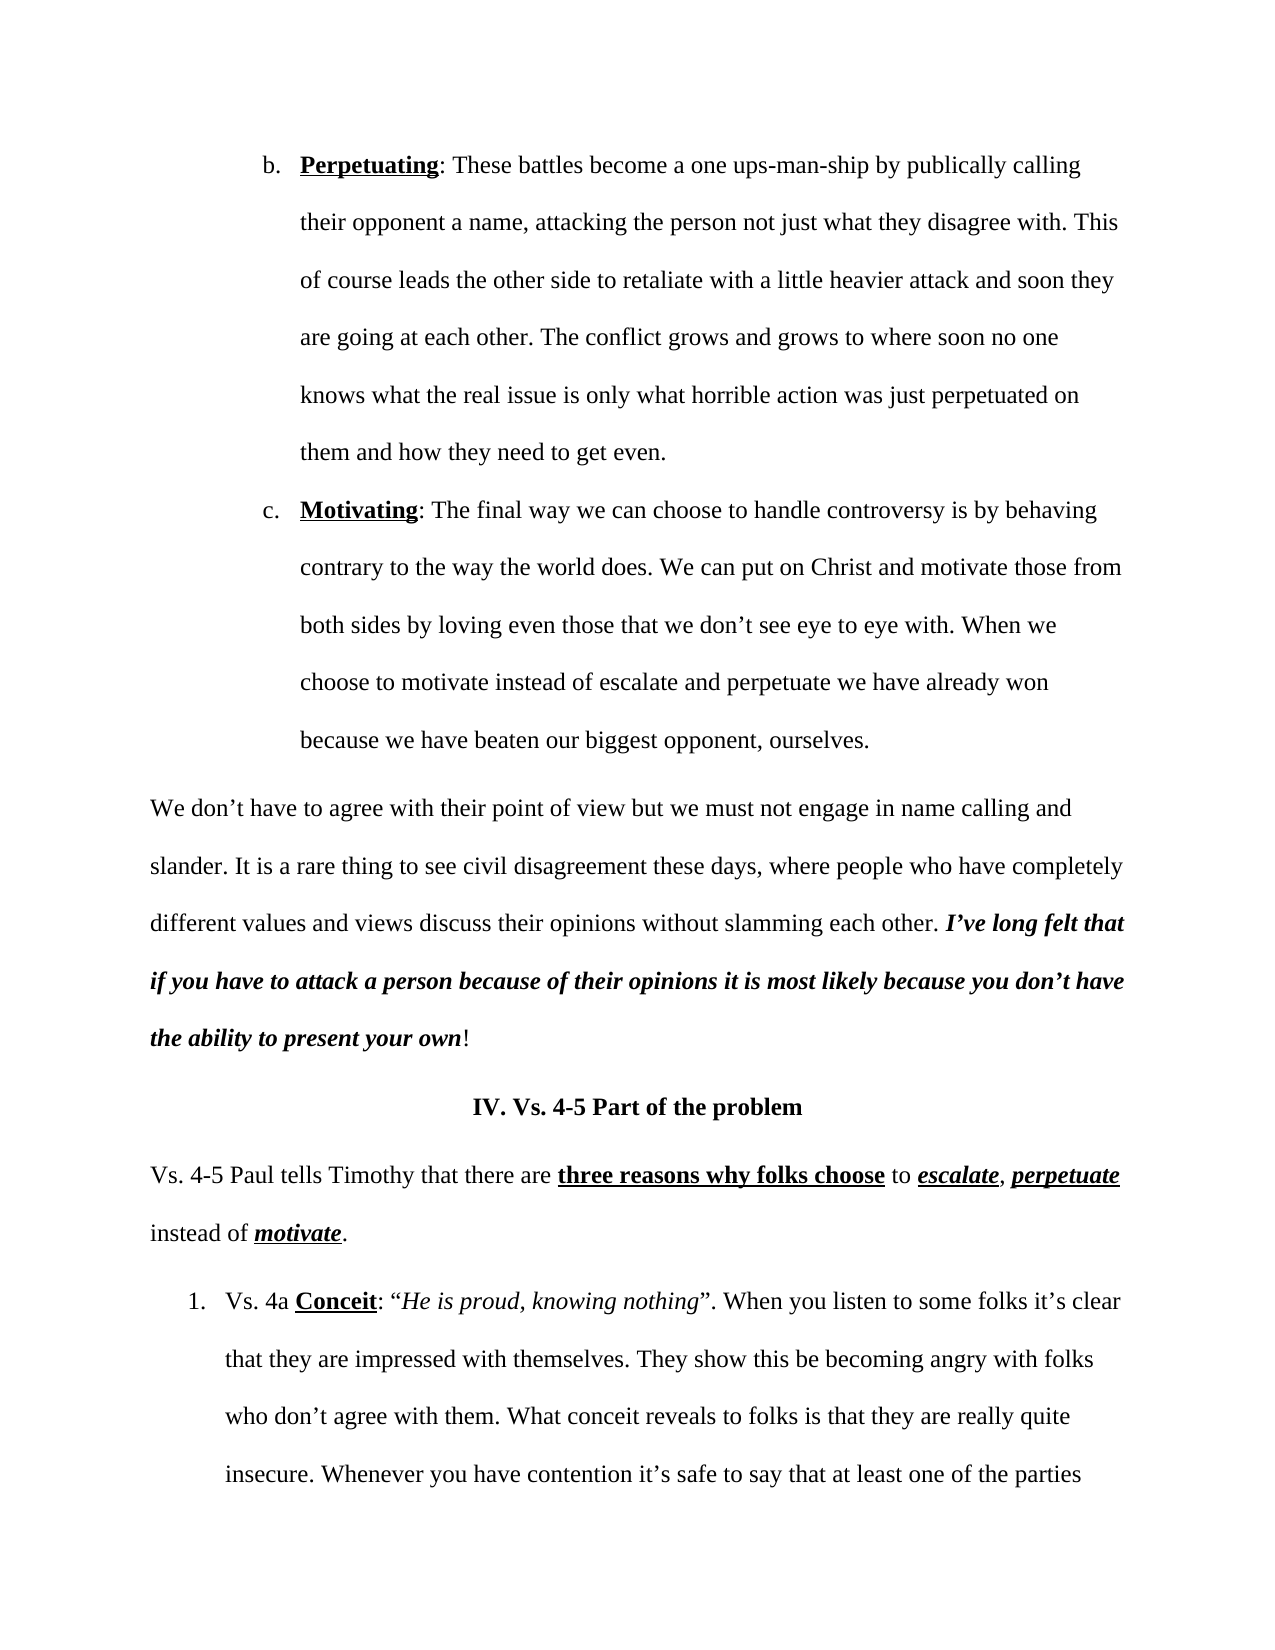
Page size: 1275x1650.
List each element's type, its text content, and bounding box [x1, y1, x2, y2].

list Perpetuating: These battles become a one ups-man-ship by publically calling their opponent a name, attacking the person not just what they disagree with. This of course leads the other side to retaliate with a little heavier attack and soon they are going at each other. The conflict grows and grows to where soon no one knows what the real issue is only what horrible action was just perpetuated on them and how they need to get even. [262, 150, 1125, 466]
text We don’t have to agree with their point of view but we must not engage in name calling and slander. It is a rare thing to see civil disagreement these days, where people who have completely different values and views discuss their opinions without slamming each other. I’ve long felt that if you have to attack a person because of their opinions it is most likely because you don’t have the ability to present your own! [150, 793, 1125, 1052]
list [187, 1286, 1125, 1487]
list Motivating: The final way we can choose to handle controversy is by behaving contrary to the way the world does. We can put on Christ and motivate those from both sides by loving even those that we don’t see eye to eye with. When we choose to motivate instead of escalate and perpetuate we have already won because we have beaten our biggest opponent, ourselves. [262, 495, 1125, 754]
text Vs. 4-5 Paul tells Timothy that there are three reasons why folks choose to escalate, perpetuate instead of motivate. [150, 1160, 1125, 1247]
text IV. Vs. 4-5 Part of the problem [150, 1092, 1125, 1121]
